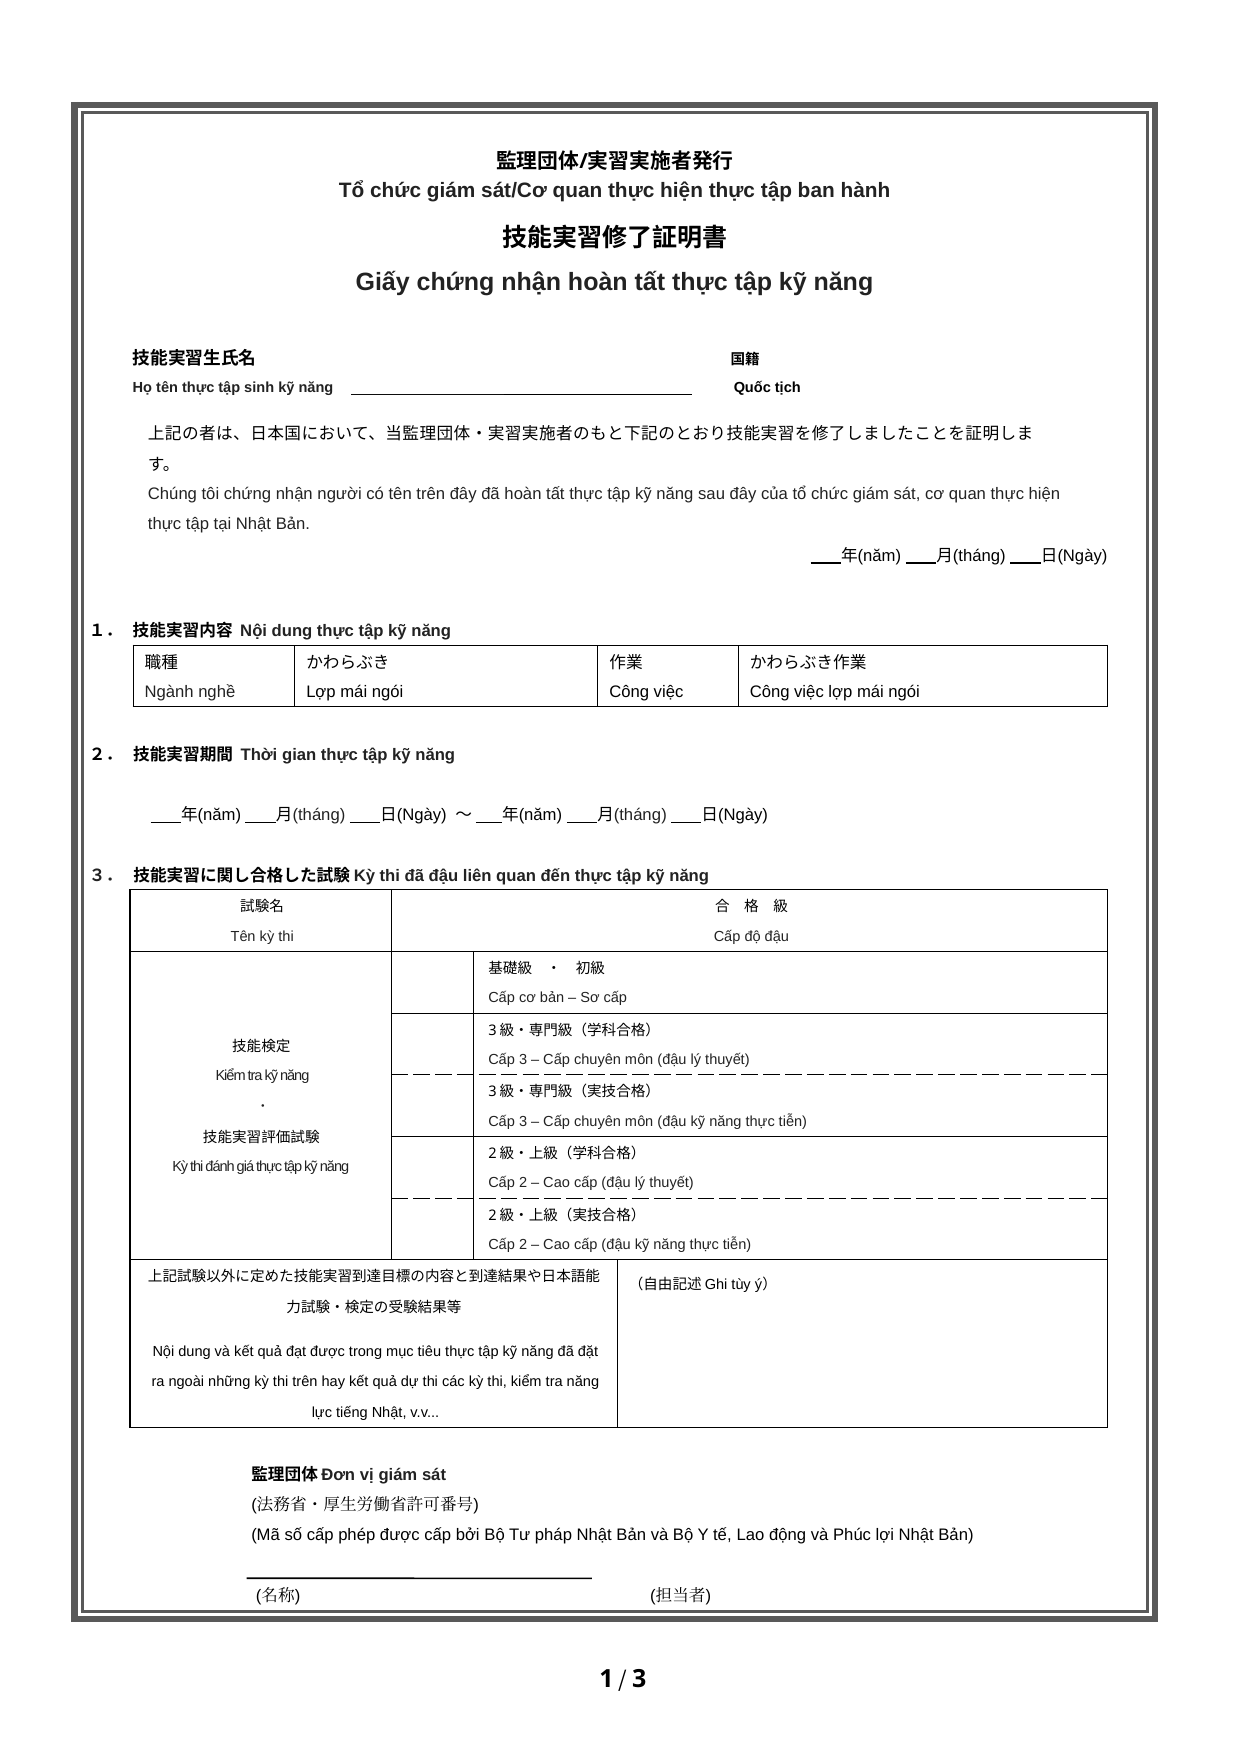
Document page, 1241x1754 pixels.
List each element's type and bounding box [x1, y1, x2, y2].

table_header [78, 108, 1152, 1610]
